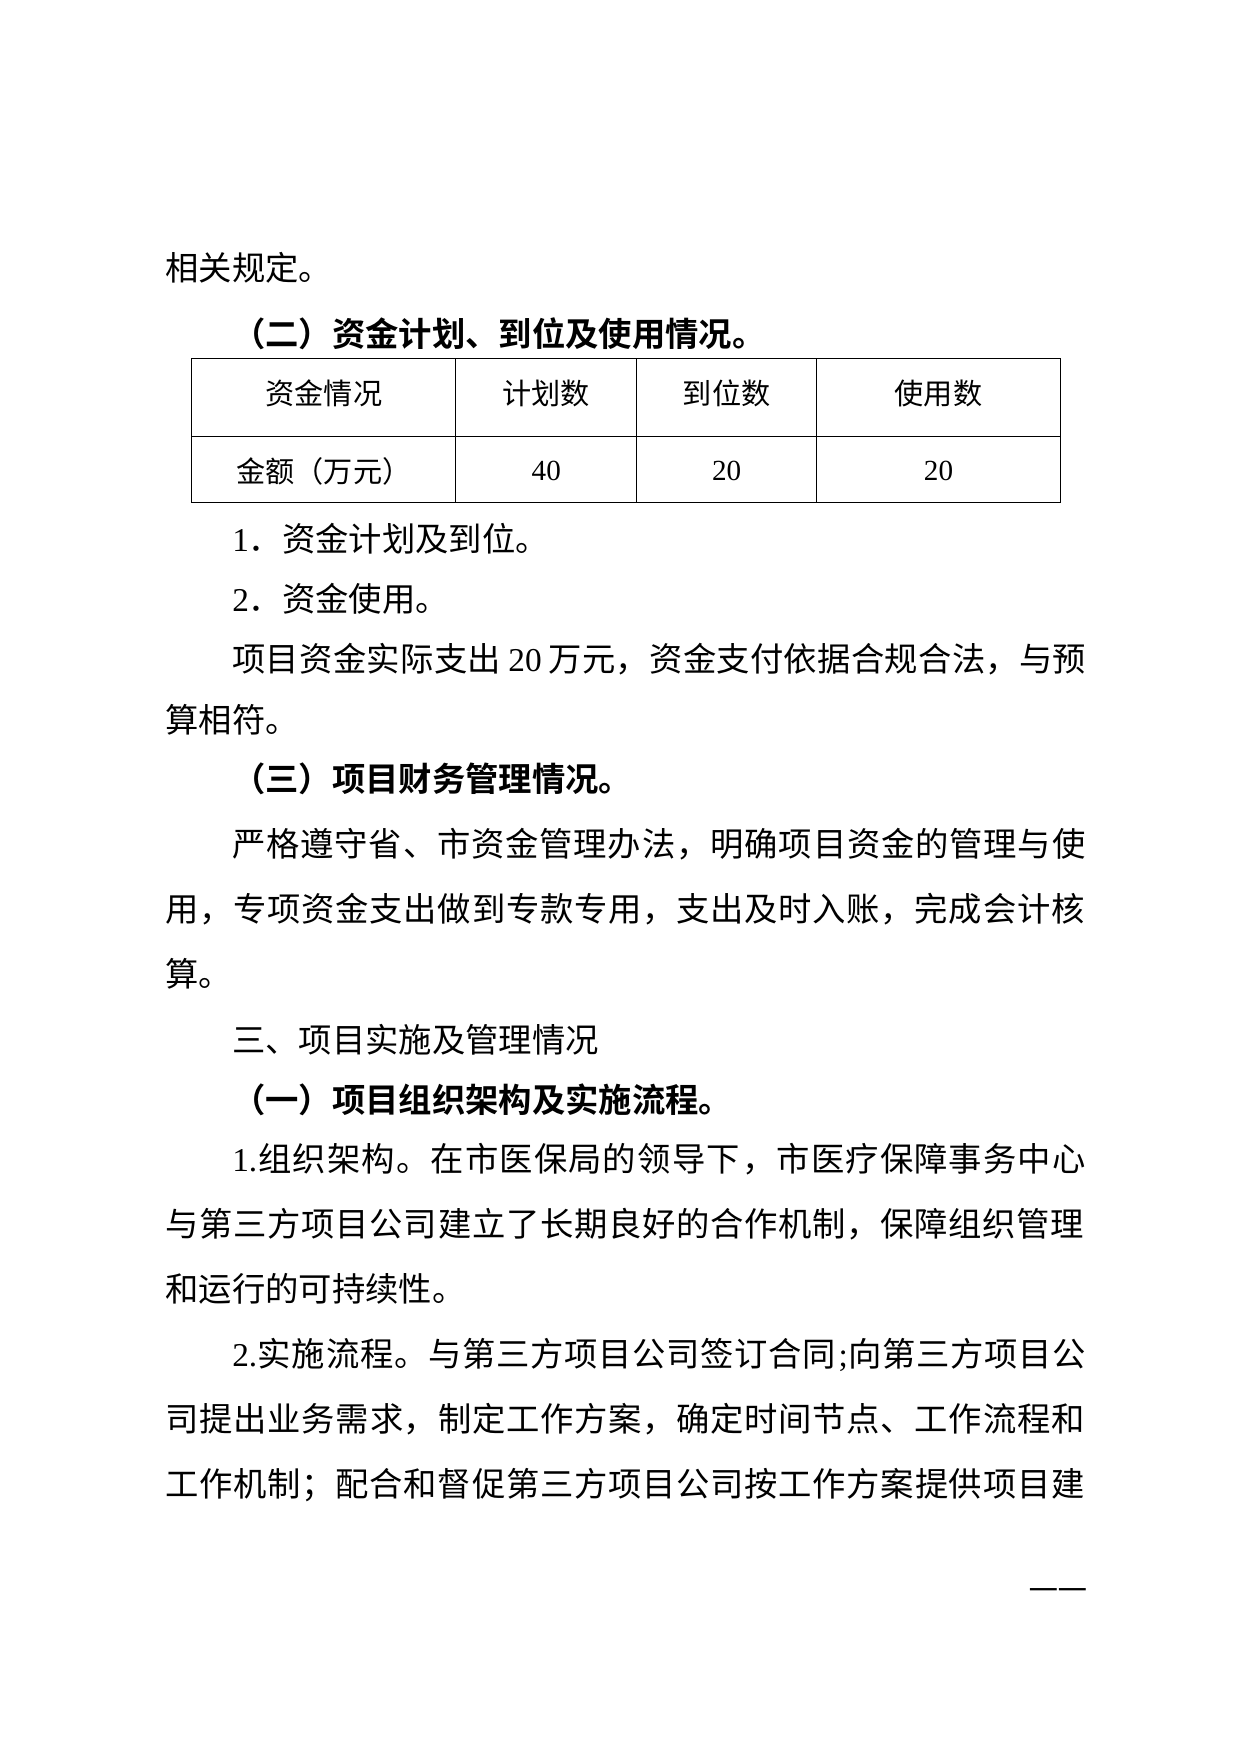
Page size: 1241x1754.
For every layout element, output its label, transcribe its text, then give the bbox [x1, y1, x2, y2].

table_cell 40 [456, 437, 636, 502]
text 1.组织架构。在市医保局的领导下，市医疗保障事务中心与第三方项目公司建立了长期良好的合作机制，保障组织管理和运行的可持续性。 [165, 1124, 1087, 1319]
table_cell 20 [817, 437, 1060, 502]
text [165, 233, 1087, 298]
text 1．资金计划及到位。 [165, 503, 1087, 563]
text （二）资金计划、到位及使用情况。 [165, 298, 1087, 358]
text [165, 1319, 1087, 1514]
table_cell 20 [637, 437, 816, 502]
table_header 资金情况 [192, 359, 455, 436]
text （一）项目组织架构及实施流程。 [165, 1064, 1087, 1124]
table_header 使用数 [817, 359, 1060, 436]
text 项目资金实际支出20万元，资金支付依据合规合法，与预算相符。 [165, 624, 1087, 744]
table_header 计划数 [456, 359, 636, 436]
text 严格遵守省、市资金管理办法，明确项目资金的管理与使用，专项资金支出做到专款专用，支出及时入账，完成会计核算。 [165, 809, 1087, 1004]
text 三、项目实施及管理情况 [165, 1004, 1087, 1064]
text （三）项目财务管理情况。 [165, 744, 1087, 809]
table_cell 金额（万元） [192, 437, 455, 502]
table_header 到位数 [637, 359, 816, 436]
text 2．资金使用。 [165, 563, 1087, 624]
